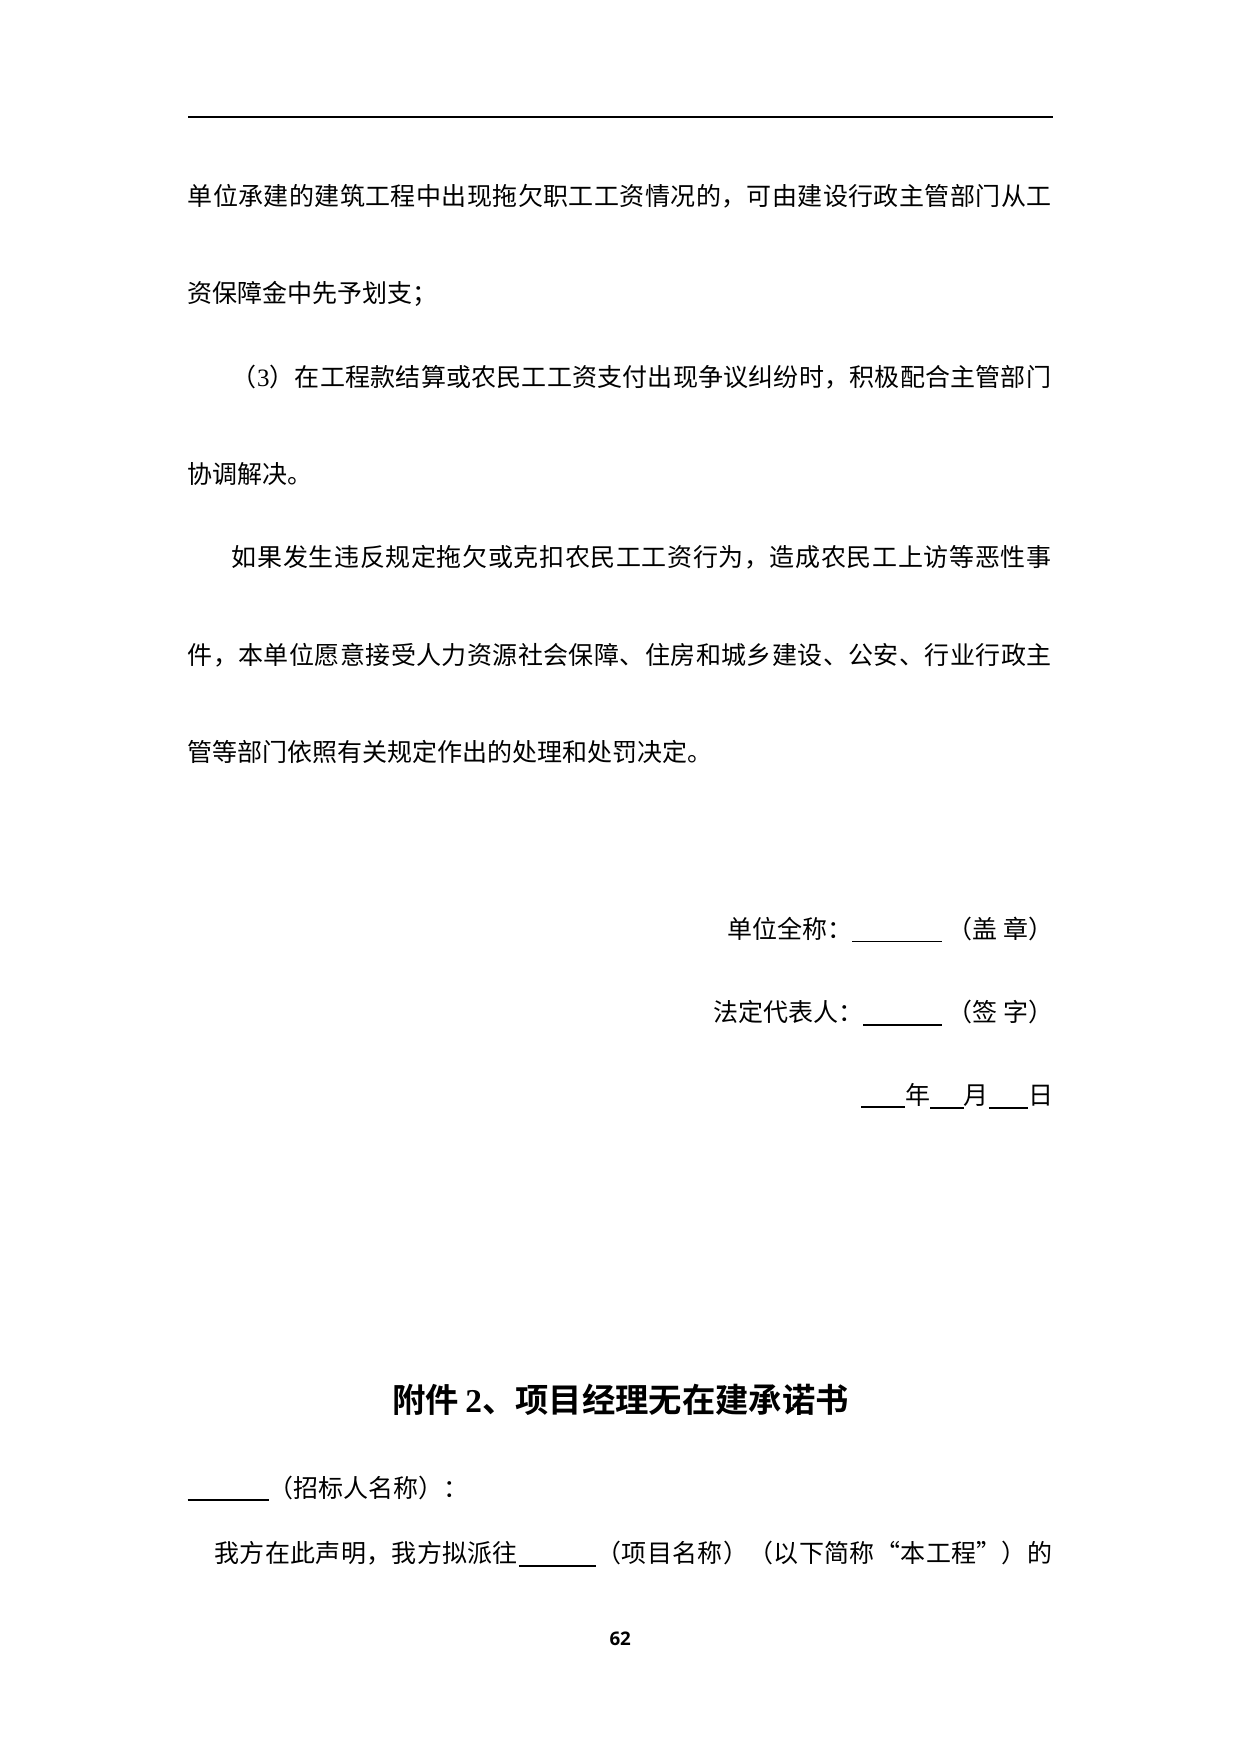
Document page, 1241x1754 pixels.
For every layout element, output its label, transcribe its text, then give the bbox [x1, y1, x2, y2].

text 单位全称： （盖 章） [187, 895, 1053, 960]
text 如果发生违反规定拖欠或克扣农民工工资行为，造成农民工上访等恶性事件，本单位愿意接受人力资源社会保障、住房和城乡建设、公安、行业行政主管等部门依照有关规定作出的处理和处罚决定。 [187, 523, 1053, 783]
text 附件2、项目经理无在建承诺书 [187, 1366, 1053, 1431]
text （招标人名称）： [187, 1454, 1053, 1519]
text （3）在工程款结算或农民工工资支付出现争议纠纷时，积极配合主管部门协调解决。 [187, 343, 1053, 505]
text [187, 1519, 1053, 1584]
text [187, 162, 1053, 324]
text 年 月 日 [187, 1061, 1053, 1126]
text 法定代表人： （签 字） [187, 978, 1053, 1043]
